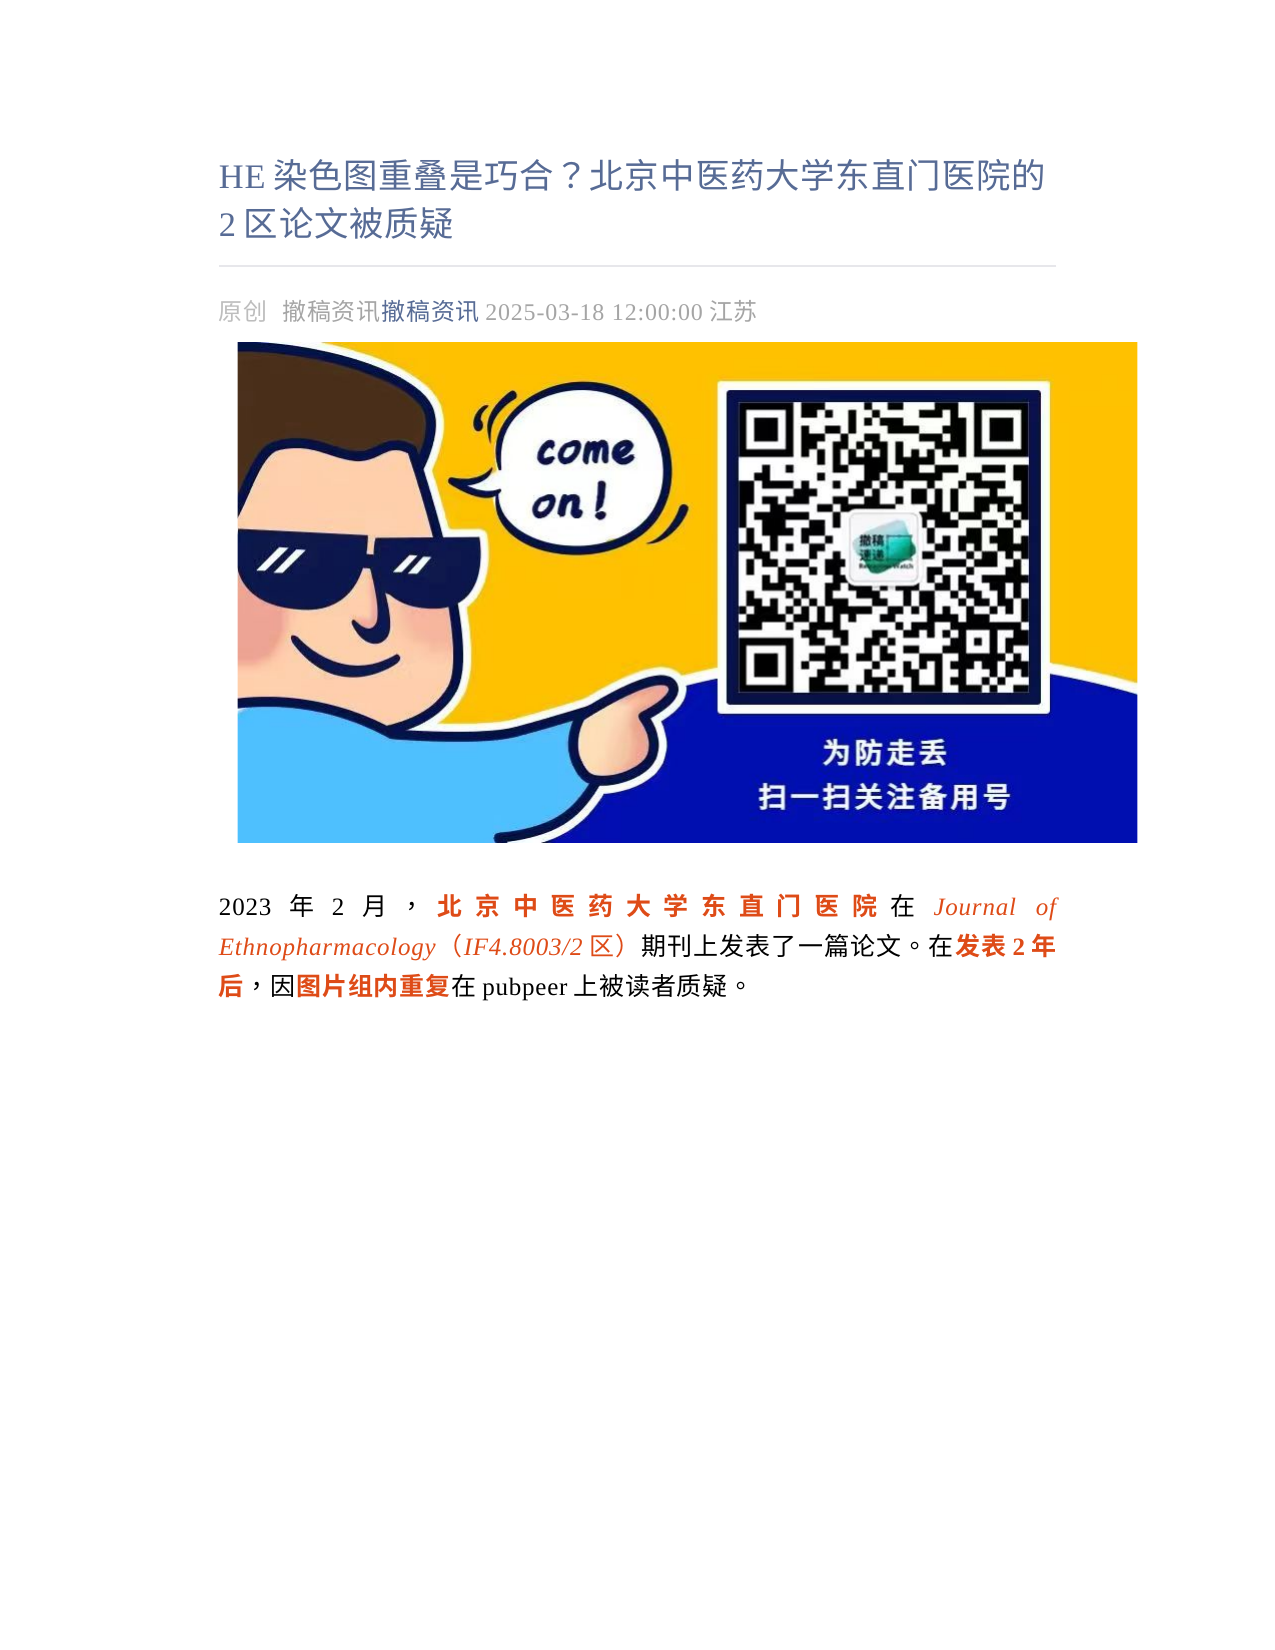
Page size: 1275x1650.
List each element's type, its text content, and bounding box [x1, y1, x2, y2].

list 原创 撤稿资讯撤稿资讯2025-03-18 12:00:00江苏 [219, 287, 1056, 327]
title HE染色图重叠是巧合？北京中医药大学东直门医院的2区论文被质疑 [219, 150, 1056, 265]
picture [237, 342, 1138, 843]
text 2023年2月，北京中医药大学东直门医院在Journal of Ethnopharmacology（IF4.8003/2区）期刊上发表了一篇论文。在发表2年后，因图片组内重复在pubpeer上被读者质疑。 [219, 882, 1056, 1002]
